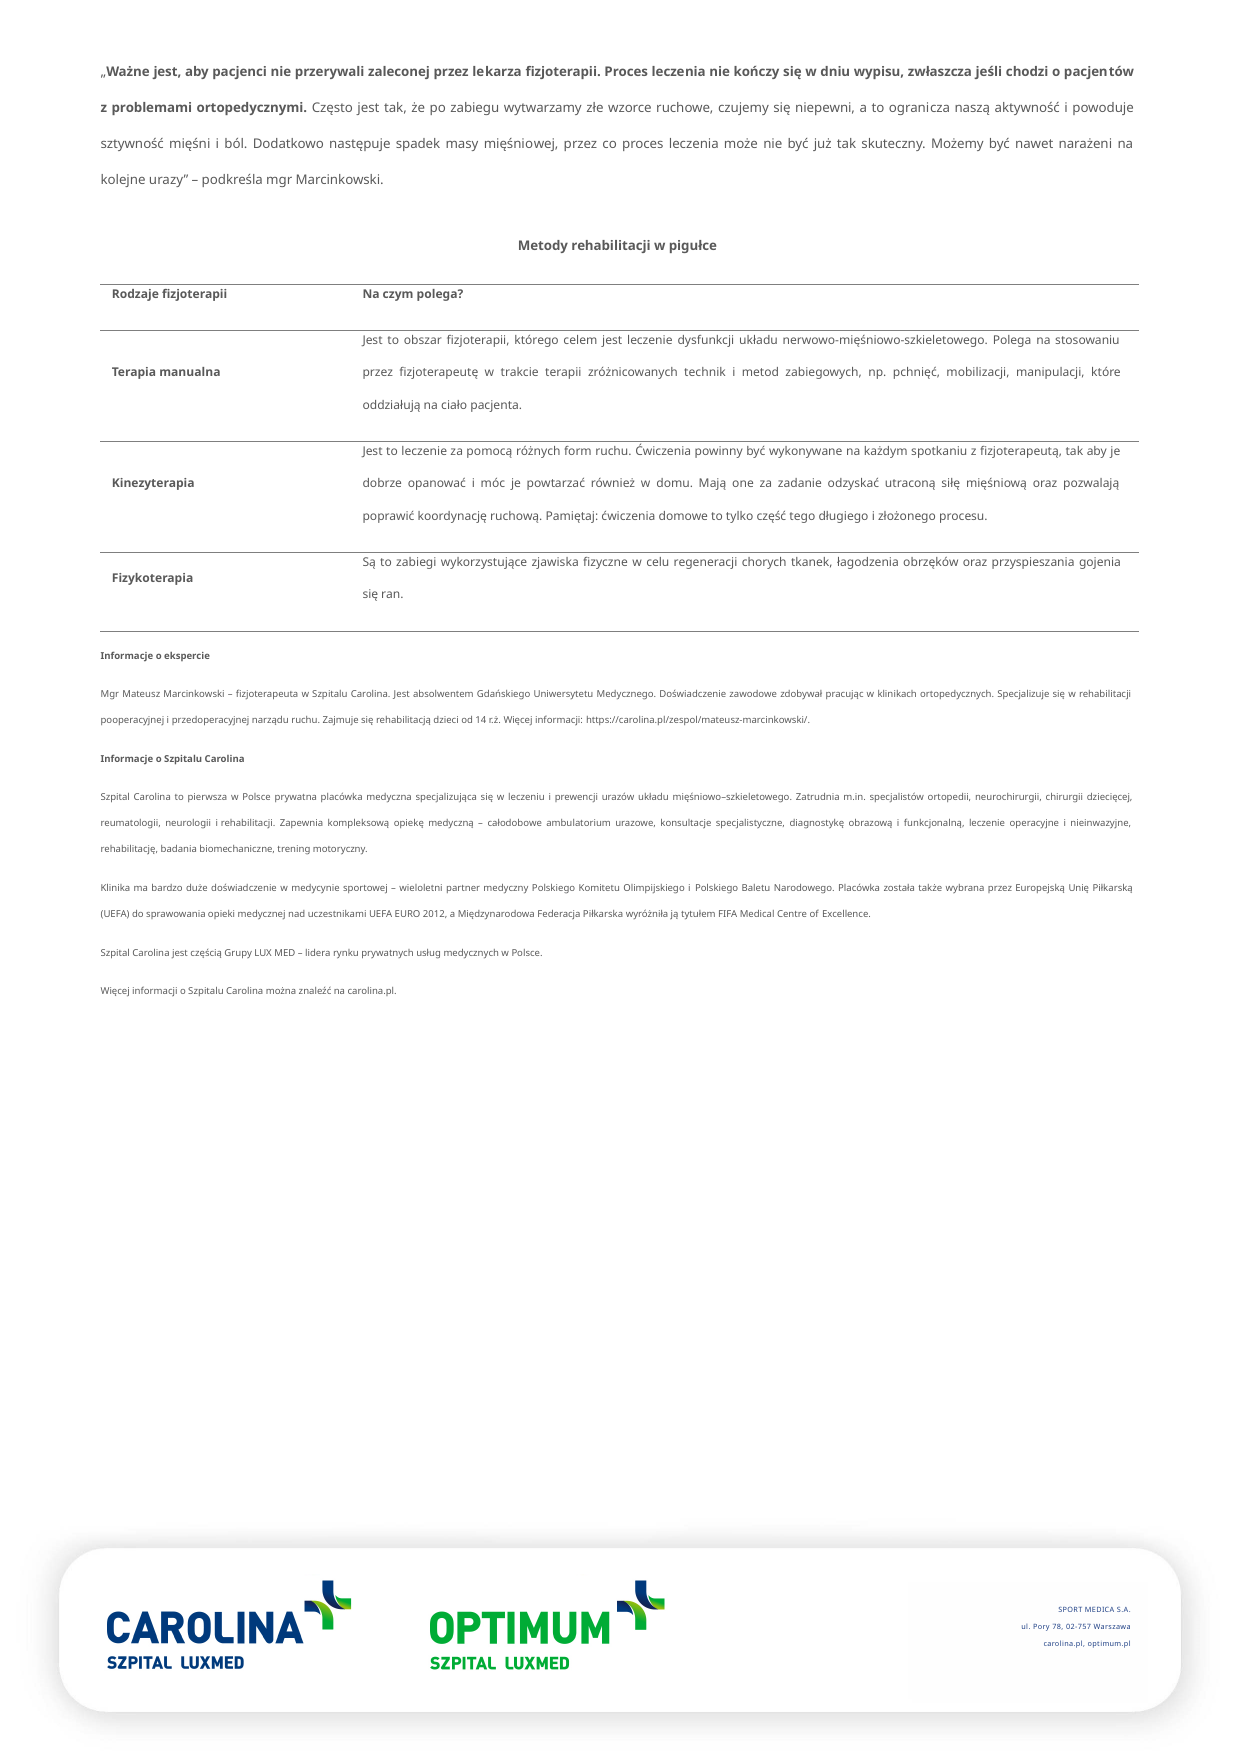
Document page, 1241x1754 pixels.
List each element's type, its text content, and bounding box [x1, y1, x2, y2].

text Mgr Mateusz Marcinkowski – fizjoterapeuta w Szpitalu Carolina. Jest absolwentem Gdańskiego Uniwersytetu Medycznego. Doświadczenie zawodowe zdobywał pracując w klinikach ortopedycznych. Specjalizuje się w rehabilitacji pooperacyjnej i przedoperacyjnej narządu ruchu. Zajmuje się rehabilitacją dzieci od 14 r.ż. Więcej informacji: https://carolina.pl/zespol/mateusz-marcinkowski/. [100, 687, 1134, 736]
table_cell Terapia manualna [100, 331, 351, 441]
text Informacje o Szpitalu Carolina [100, 752, 1134, 775]
table_cell Fizykoterapia [100, 553, 351, 631]
table_cell Są to zabiegi wykorzystujące zjawiska fizyczne w celu regeneracji chorych tkanek, łagodzenia obrzęków oraz przyspieszania gojenia się ran. [351, 553, 1139, 631]
text Informacje o ekspercie [100, 649, 1134, 672]
table_header Rodzaje fizjoterapii [100, 285, 351, 330]
text Szpital Carolina jest częścią Grupy LUX MED – lidera rynku prywatnych usług medycznych w Polsce. [100, 946, 1134, 968]
text Metody rehabilitacji w pigułce [100, 236, 1134, 267]
table_cell Kinezyterapia [100, 442, 351, 552]
text „Ważne jest, aby pacjenci nie przerywali zaleconej przez lekarza fizjoterapii. Proces leczenia nie kończy się w dniu wypisu, zwłaszcza jeśli chodzi o pacjentów z problemami ortopedycznymi. Często jest tak, że po zabiegu wytwarzamy złe wzorce ruchowe, czujemy się niepewni, a to ogranicza naszą aktywność i powoduje sztywność mięśni i ból. Dodatkowo następuje spadek masy mięśniowej, przez co proces leczenia może nie być już tak skuteczny. Możemy być nawet narażeni na kolejne urazy” – podkreśla mgr Marcinkowski. [100, 62, 1134, 202]
table_cell Jest to leczenie za pomocą różnych form ruchu. Ćwiczenia powinny być wykonywane na każdym spotkaniu z fizjoterapeutą, tak aby je dobrze opanować i móc je powtarzać również w domu. Mają one za zadanie odzyskać utraconą siłę mięśniową oraz pozwalają poprawić koordynację ruchową. Pamiętaj: ćwiczenia domowe to tylko część tego długiego i złożonego procesu. [351, 442, 1139, 552]
table_cell Jest to obszar fizjoterapii, którego celem jest leczenie dysfunkcji układu nerwowo-mięśniowo-szkieletowego. Polega na stosowaniu przez fizjoterapeutę w trakcie terapii zróżnicowanych technik i metod zabiegowych, np. pchnięć, mobilizacji, manipulacji, które oddziałują na ciało pacjenta. [351, 331, 1139, 441]
table_header Na czym polega? [351, 285, 1139, 330]
picture [0, 1502, 1240, 1754]
text Klinika ma bardzo duże doświadczenie w medycynie sportowej – wieloletni partner medyczny Polskiego Komitetu Olimpijskiego i Polskiego Baletu Narodowego. Placówka została także wybrana przez Europejską Unię Piłkarską (UEFA) do sprawowania opieki medycznej nad uczestnikami UEFA EURO 2012, a Międzynarodowa Federacja Piłkarska wyróżniła ją tytułem FIFA Medical Centre of Excellence. [100, 881, 1134, 930]
text Szpital Carolina to pierwsza w Polsce prywatna placówka medyczna specjalizująca się w leczeniu i prewencji urazów układu mięśniowo–szkieletowego. Zatrudnia m.in. specjalistów ortopedii, neurochirurgii, chirurgii dziecięcej, reumatologii, neurologii i rehabilitacji. Zapewnia kompleksową opiekę medyczną – całodobowe ambulatorium urazowe, konsultacje specjalistyczne, diagnostykę obrazową i funkcjonalną, leczenie operacyjne i nieinwazyjne, rehabilitację, badania biomechaniczne, trening motoryczny. [100, 791, 1134, 865]
text Więcej informacji o Szpitalu Carolina można znaleźć na carolina.pl. [100, 984, 1134, 1007]
